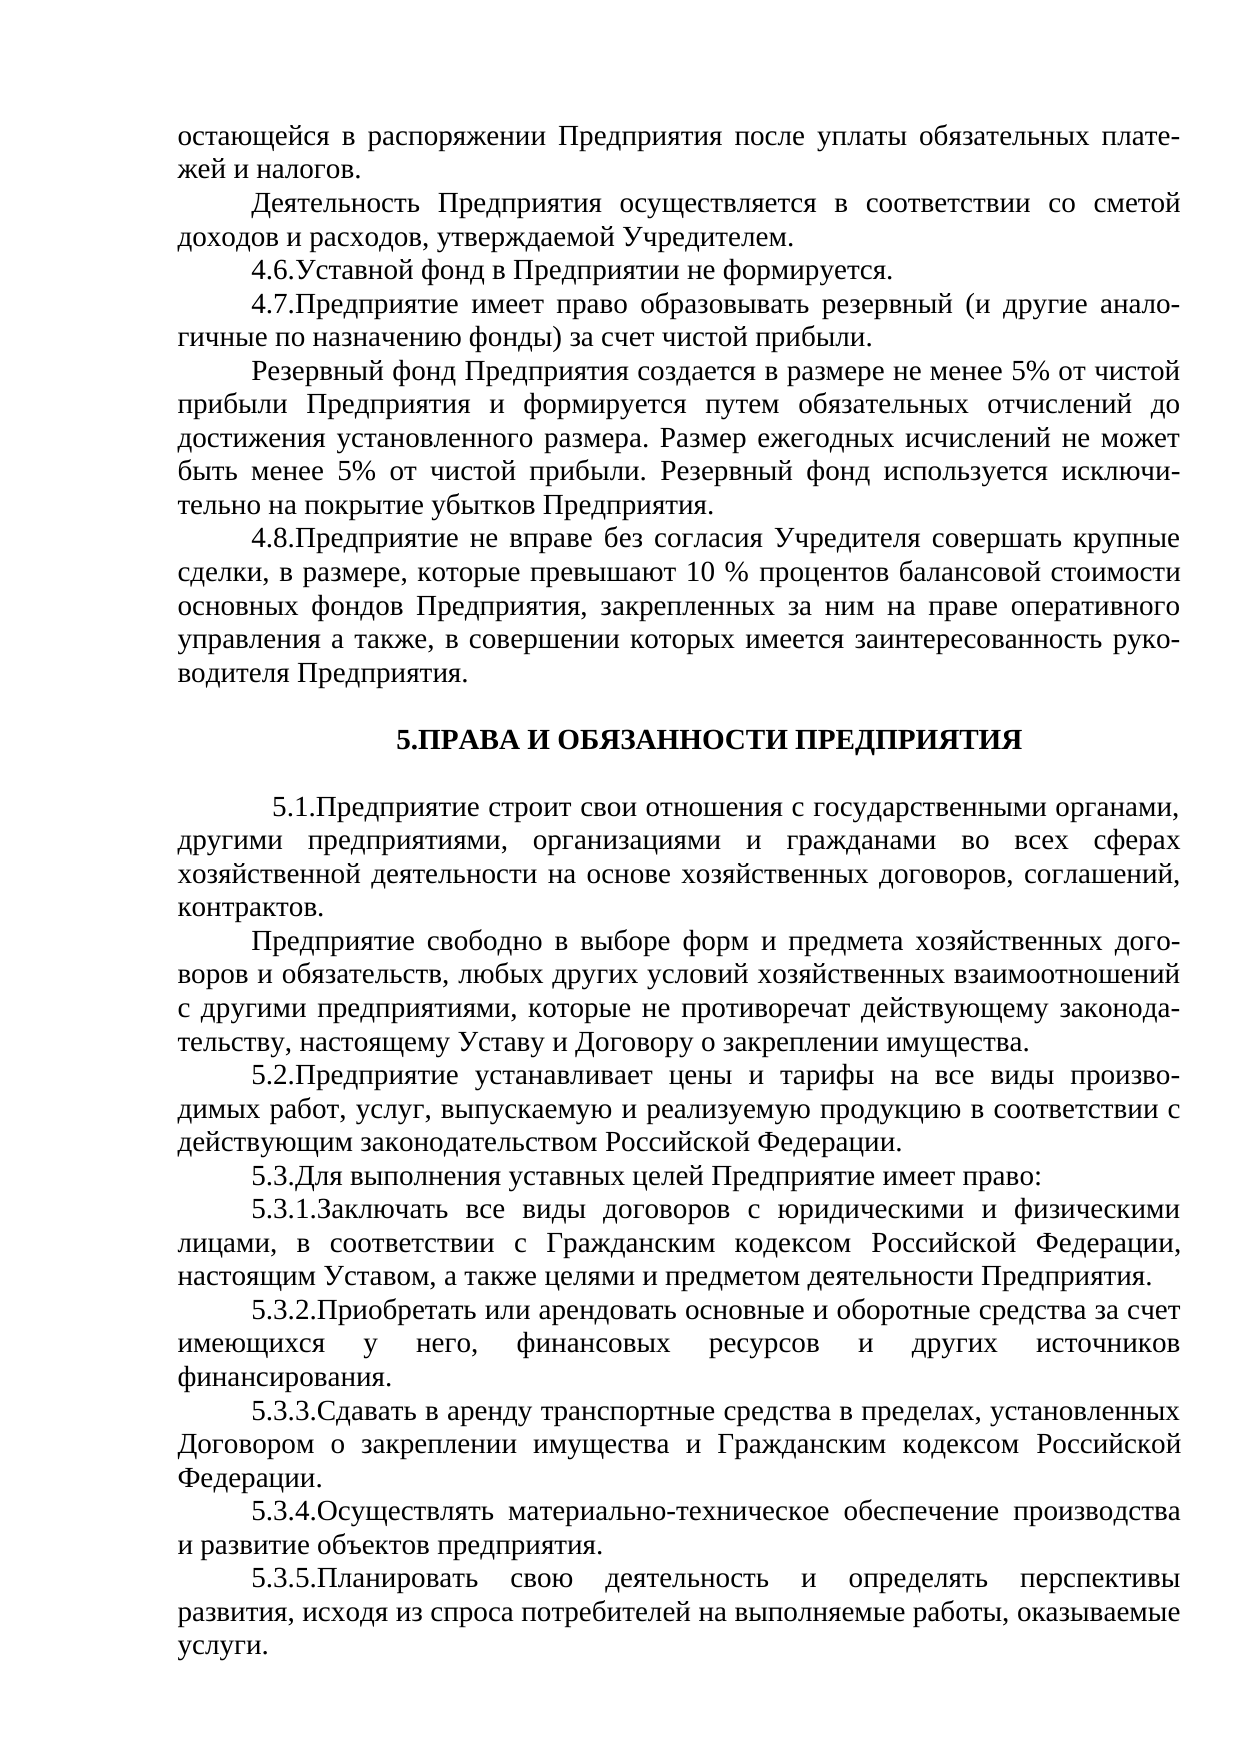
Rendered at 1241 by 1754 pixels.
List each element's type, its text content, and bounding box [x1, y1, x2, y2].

text 5.1.Предприятие строит свои отношения с государственными органами, другими предприятиями, организациями и гражданами во всех сферах хозяйственной деятельности на основе хозяйственных договоров, соглашений, контрактов. [177, 789, 1181, 923]
text 5.2.Предприятие устанавливает цены и тарифы на все виды произво-димых работ, услуг, выпускаемую и реализуемую продукцию в соответствии с действующим законодательством Российской Федерации. [177, 1057, 1181, 1158]
text 4.6.Уставной фонд в Предприятии не формируется. [177, 252, 1181, 286]
text 5.3.5.Планировать свою деятельность и определять перспективы развития, исходя из спроса потребителей на выполняемые работы, оказываемые услуги. [177, 1560, 1181, 1661]
text 5.3.1.Заключать все виды договоров с юридическими и физическими лицами, в соответствии с Гражданским кодексом Российской Федерации, настоящим Уставом, а также целями и предметом деятельности Предприятия. [177, 1191, 1181, 1292]
text 4.8.Предприятие не вправе без согласия Учредителя совершать крупные сделки, в размере, которые превышают 10 % процентов балансовой стоимости основных фондов Предприятия, закрепленных за ним на праве оперативного управления а также, в совершении которых имеется заинтересованность руко-водителя Предприятия. [177, 521, 1181, 688]
text 5.3.3.Сдавать в аренду транспортные средства в пределах, установленных Договором о закреплении имущества и Гражданским кодексом Российской Федерации. [177, 1393, 1181, 1493]
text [177, 118, 1181, 185]
text 5.3.Для выполнения уставных целей Предприятие имеет право: [177, 1158, 1181, 1191]
text 5.ПРАВА И ОБЯЗАННОСТИ ПРЕДПРИЯТИЯ [177, 722, 1181, 755]
text 5.3.2.Приобретать или арендовать основные и оборотные средства за счет имеющихся у него, финансовых ресурсов и других источников финансирования. [177, 1292, 1181, 1393]
text 4.7.Предприятие имеет право образовывать резервный (и другие анало-гичные по назначению фонды) за счет чистой прибыли. [177, 286, 1181, 353]
text Предприятие свободно в выборе форм и предмета хозяйственных дого-воров и обязательств, любых других условий хозяйственных взаимоотношений с другими предприятиями, которые не противоречат действующему законода-тельству, настоящему Уставу и Договору о закреплении имущества. [177, 923, 1181, 1057]
text 5.3.4.Осуществлять материально-техническое обеспечение производства и развитие объектов предприятия. [177, 1493, 1181, 1560]
text Деятельность Предприятия осуществляется в соответствии со сметой доходов и расходов, утверждаемой Учредителем. [177, 185, 1181, 252]
text Резервный фонд Предприятия создается в размере не менее 5% от чистой прибыли Предприятия и формируется путем обязательных отчислений до достижения установленного размера. Размер ежегодных исчислений не может быть менее 5% от чистой прибыли. Резервный фонд используется исключи-тельно на покрытие убытков Предприятия. [177, 353, 1181, 521]
